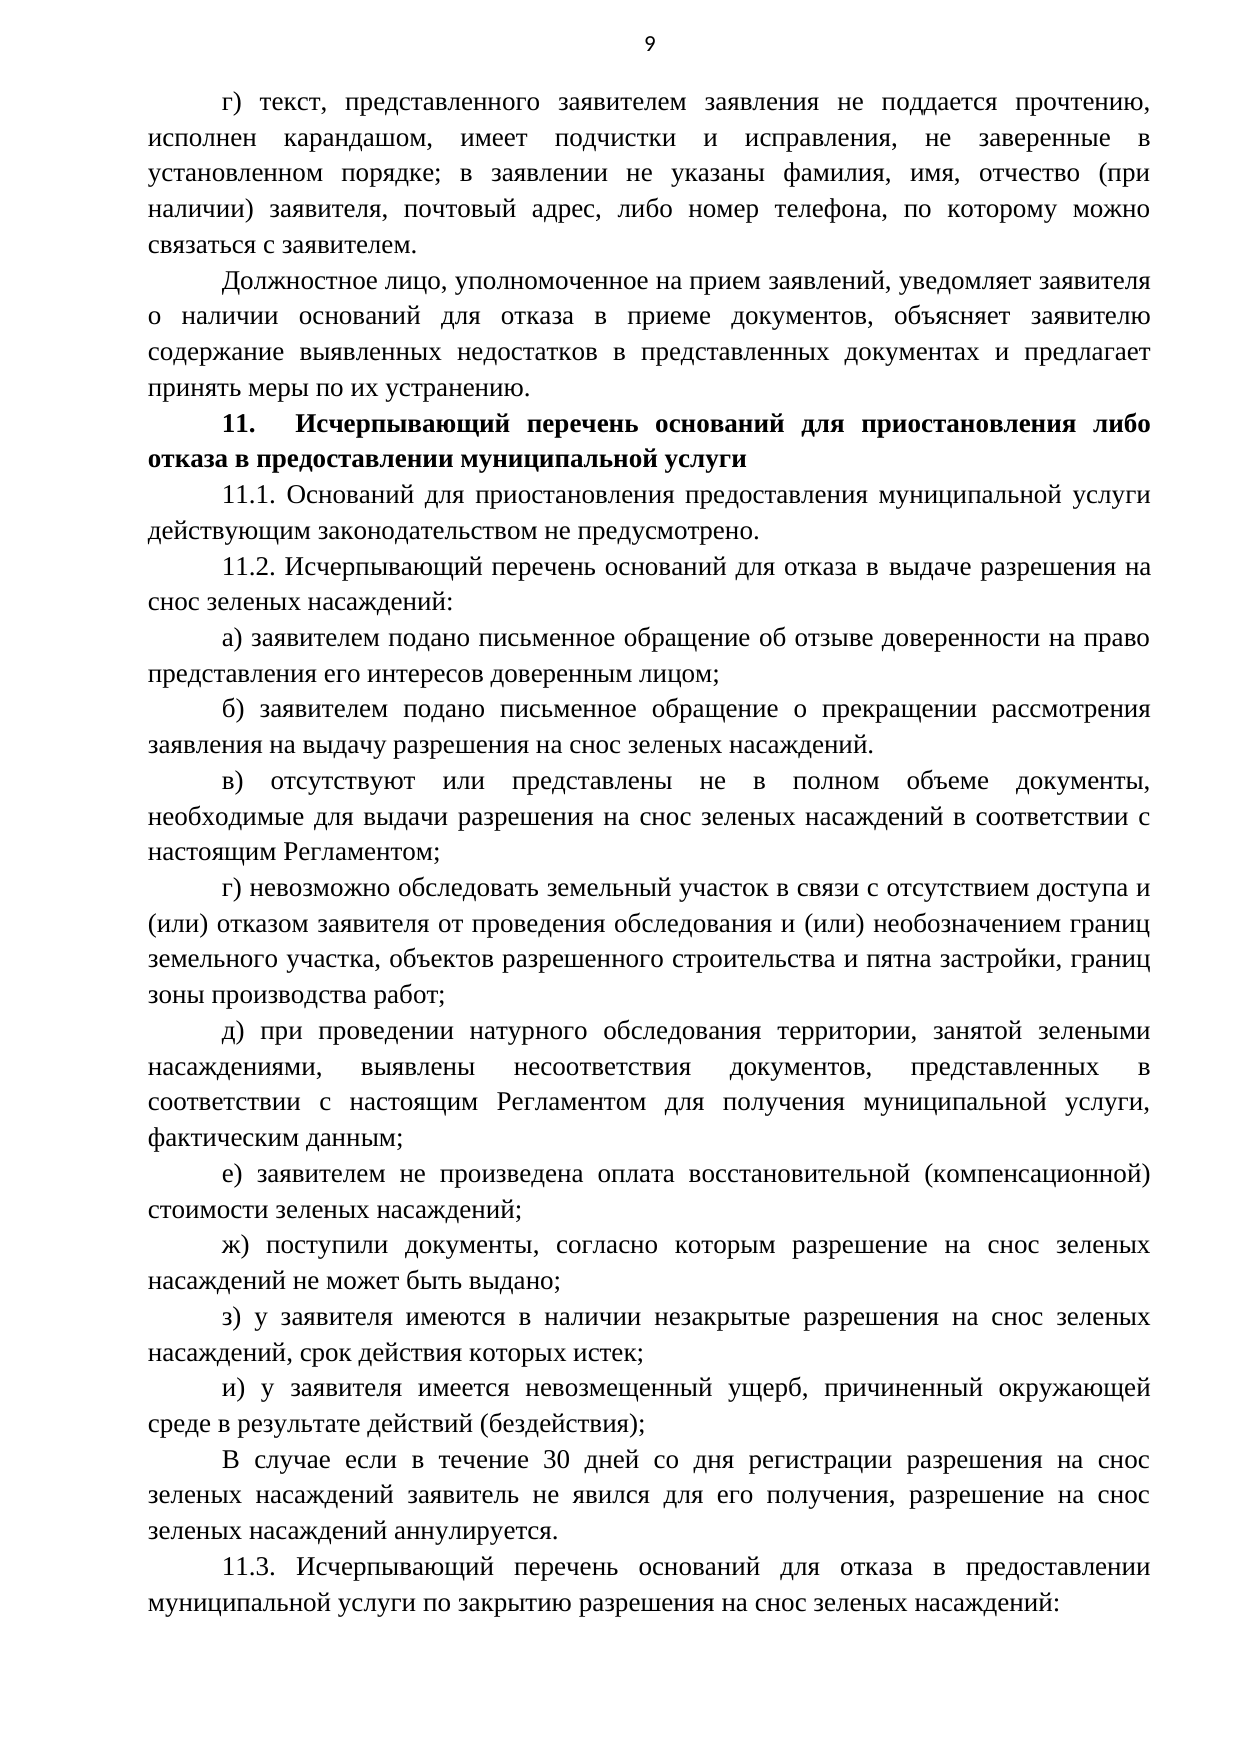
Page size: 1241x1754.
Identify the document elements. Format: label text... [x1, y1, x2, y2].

text г) текст, представленного заявителем заявления не поддается прочтению, исполнен карандашом, имеет подчистки и исправления, не заверенные в установленном порядке; в заявлении не указаны фамилия, имя, отчество (при наличии) заявителя, почтовый адрес, либо номер телефона, по которому можно связаться с заявителем. [148, 85, 1152, 259]
list 11.1. Оснований для приостановления предоставления муниципальной услуги действующим законодательством не предусмотрено. [148, 478, 1152, 545]
text В случае если в течение 30 дней со дня регистрации разрешения на снос зеленых насаждений заявитель не явился для его получения, разрешение на снос зеленых насаждений аннулируется. [148, 1443, 1152, 1545]
list Исчерпывающий перечень оснований для приостановления либо отказа в предоставлении муниципальной услуги [148, 407, 1152, 473]
text 11.3. Исчерпывающий перечень оснований для отказа в предоставлении муниципальной услуги по закрытию разрешения на снос зеленых насаждений: [148, 1550, 1152, 1617]
text в) отсутствуют или представлены не в полном объеме документы, необходимые для выдачи разрешения на снос зеленых насаждений в соответствии с настоящим Регламентом; [148, 764, 1152, 867]
text Должностное лицо, уполномоченное на прием заявлений, уведомляет заявителя о наличии оснований для отказа в приеме документов, объясняет заявителю содержание выявленных недостатков в представленных документах и предлагает принять меры по их устранению. [148, 264, 1152, 402]
text а) заявителем подано письменное обращение об отзыве доверенности на право представления его интересов доверенным лицом; [148, 621, 1152, 688]
text б) заявителем подано письменное обращение о прекращении рассмотрения заявления на выдачу разрешения на снос зеленых насаждений. [148, 692, 1152, 759]
text д) при проведении натурного обследования территории, занятой зелеными насаждениями, выявлены несоответствия документов, представленных в соответствии с настоящим Регламентом для получения муниципальной услуги, фактическим данным; [148, 1014, 1152, 1152]
text з) у заявителя имеются в наличии незакрытые разрешения на снос зеленых насаждений, срок действия которых истек; [148, 1300, 1152, 1367]
text е) заявителем не произведена оплата восстановительной (компенсационной) стоимости зеленых насаждений; [148, 1157, 1152, 1224]
list 11.2. Исчерпывающий перечень оснований для отказа в выдаче разрешения на снос зеленых насаждений: [148, 549, 1152, 616]
text и) у заявителя имеется невозмещенный ущерб, причиненный окружающей среде в результате действий (бездействия); [148, 1371, 1152, 1438]
text г) невозможно обследовать земельный участок в связи с отсутствием доступа и (или) отказом заявителя от проведения обследования и (или) необозначением границ земельного участка, объектов разрешенного строительства и пятна застройки, границ зоны производства работ; [148, 871, 1152, 1009]
text ж) поступили документы, согласно которым разрешение на снос зеленых насаждений не может быть выдано; [148, 1228, 1152, 1295]
